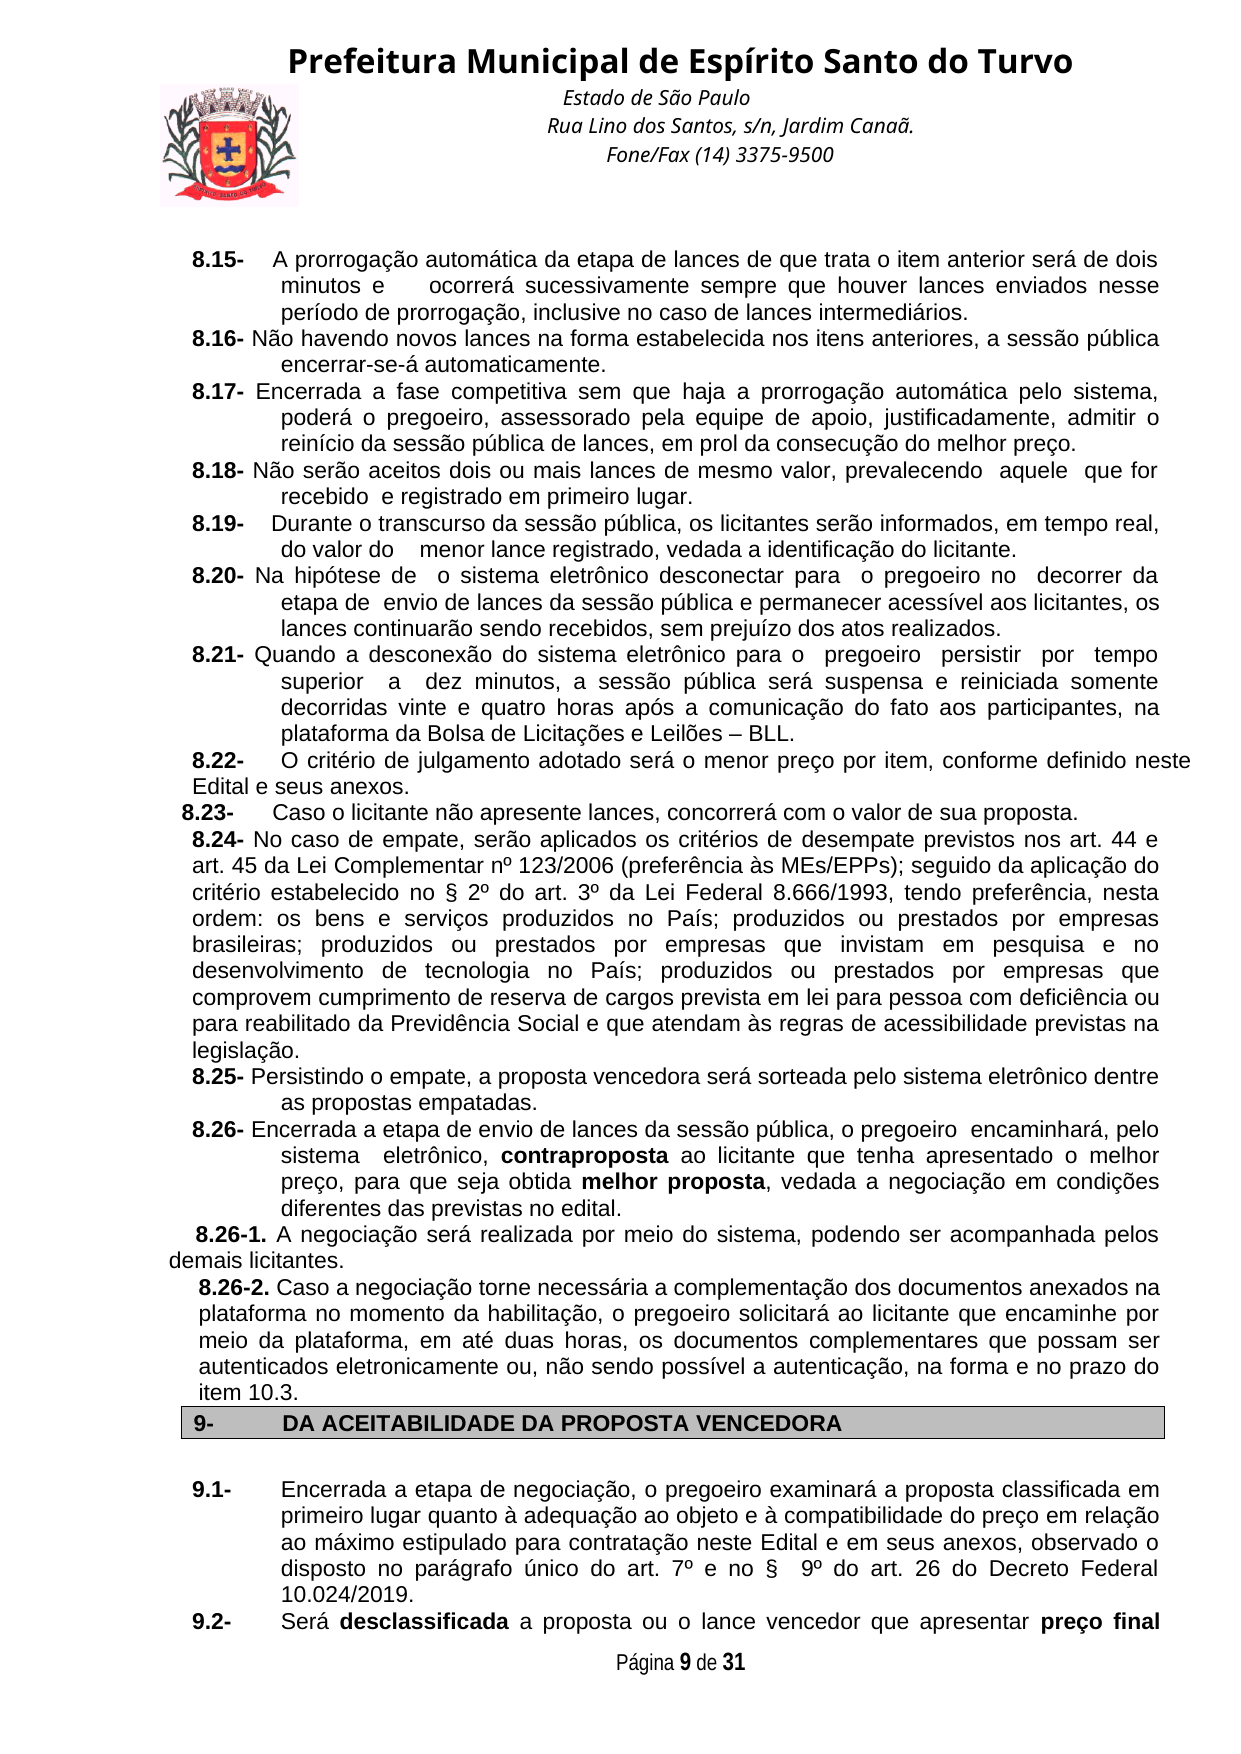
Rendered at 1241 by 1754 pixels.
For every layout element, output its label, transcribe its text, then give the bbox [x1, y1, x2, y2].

text 8.24- No caso de empate, serão aplicados os critérios de desempate previstos nos art. 44 e art. 45 da Lei Complementar nº 123/2006 (preferência às MEs/EPPs); seguido da aplicação do critério estabelecido no § 2º do art. 3º da Lei Federal 8.666/1993, tendo preferência, nesta ordem: os bens e serviços produzidos no País; produzidos ou prestados por empresas brasileiras; produzidos ou prestados por empresas que invistam em pesquisa e no desenvolvimento de tecnologia no País; produzidos ou prestados por empresas que comprovem cumprimento de reserva de cargos prevista em lei para pessoa com deficiência ou para reabilitado da Previdência Social e que atendam às regras de acessibilidade previstas na legislação. [192, 826, 1160, 1063]
text 8.21- Quando a desconexão do sistema eletrônico para o pregoeiro persistir por tempo superior a dez minutos, a sessão pública será suspensa e reiniciada somente decorridas vinte e quatro horas após a comunicação do fato aos participantes, na plataforma da Bolsa de Licitações e Leilões – BLL. [192, 641, 1160, 747]
text 9.1- Encerrada a etapa de negociação, o pregoeiro examinará a proposta classificada em primeiro lugar quanto à adequação ao objeto e à compatibilidade do preço em relação ao máximo estipulado para contratação neste Edital e em seus anexos, observado o disposto no parágrafo único do art. 7º e no § 9º do art. 26 do Decreto Federal 10.024/2019. [192, 1476, 1160, 1608]
text 8.26-2. Caso a negociação torne necessária a complementação dos documentos anexados na plataforma no momento da habilitação, o pregoeiro solicitará ao licitante que encaminhe por meio da plataforma, em até duas horas, os documentos complementares que possam ser autenticados eletronicamente ou, não sendo possível a autenticação, na forma e no prazo do item 10.3. [198, 1274, 1160, 1406]
text 8.22- O critério de julgamento adotado será o menor preço por item, conforme definido neste Edital e seus anexos. [192, 747, 1192, 799]
text 8.18- Não serão aceitos dois ou mais lances de mesmo valor, prevalecendo aquele que for recebido e registrado em primeiro lugar. [192, 457, 1160, 509]
text 8.19- Durante o transcurso da sessão pública, os licitantes serão informados, em tempo real, do valor do menor lance registrado, vedada a identificação do licitante. [192, 509, 1160, 562]
table_header 9- DA ACEITABILIDADE DA PROPOSTA VENCEDORA [182, 1407, 1164, 1438]
text 8.15- A prorrogação automática da etapa de lances de que trata o item anterior será de dois minutos e ocorrerá sucessivamente sempre que houver lances enviados nesse período de prorrogação, inclusive no caso de lances intermediários. [192, 246, 1160, 325]
text 8.25- Persistindo o empate, a proposta vencedora será sorteada pelo sistema eletrônico dentre as propostas empatadas. [192, 1063, 1160, 1116]
text 8.26- Encerrada a etapa de envio de lances da sessão pública, o pregoeiro encaminhará, pelo sistema eletrônico, contraproposta ao licitante que tenha apresentado o melhor preço, para que seja obtida melhor proposta, vedada a negociação em condições diferentes das previstas no edital. [192, 1116, 1160, 1221]
text 8.16- Não havendo novos lances na forma estabelecida nos itens anteriores, a sessão pública encerrar-se-á automaticamente. [192, 325, 1161, 378]
text 8.26-1. A negociação será realizada por meio do sistema, podendo ser acompanhada pelos demais licitantes. [169, 1221, 1160, 1274]
text 8.20- Na hipótese de o sistema eletrônico desconectar para o pregoeiro no decorrer da etapa de envio de lances da sessão pública e permanecer acessível aos licitantes, os lances continuarão sendo recebidos, sem prejuízo dos atos realizados. [192, 562, 1160, 641]
picture [159, 75, 299, 210]
text 8.17- Encerrada a fase competitiva sem que haja a prorrogação automática pelo sistema, poderá o pregoeiro, assessorado pela equipe de apoio, justificadamente, admitir o reinício da sessão pública de lances, em prol da consecução do melhor preço. [192, 378, 1160, 457]
text 8.23- Caso o licitante não apresente lances, concorrerá com o valor de sua proposta. [169, 799, 1192, 826]
